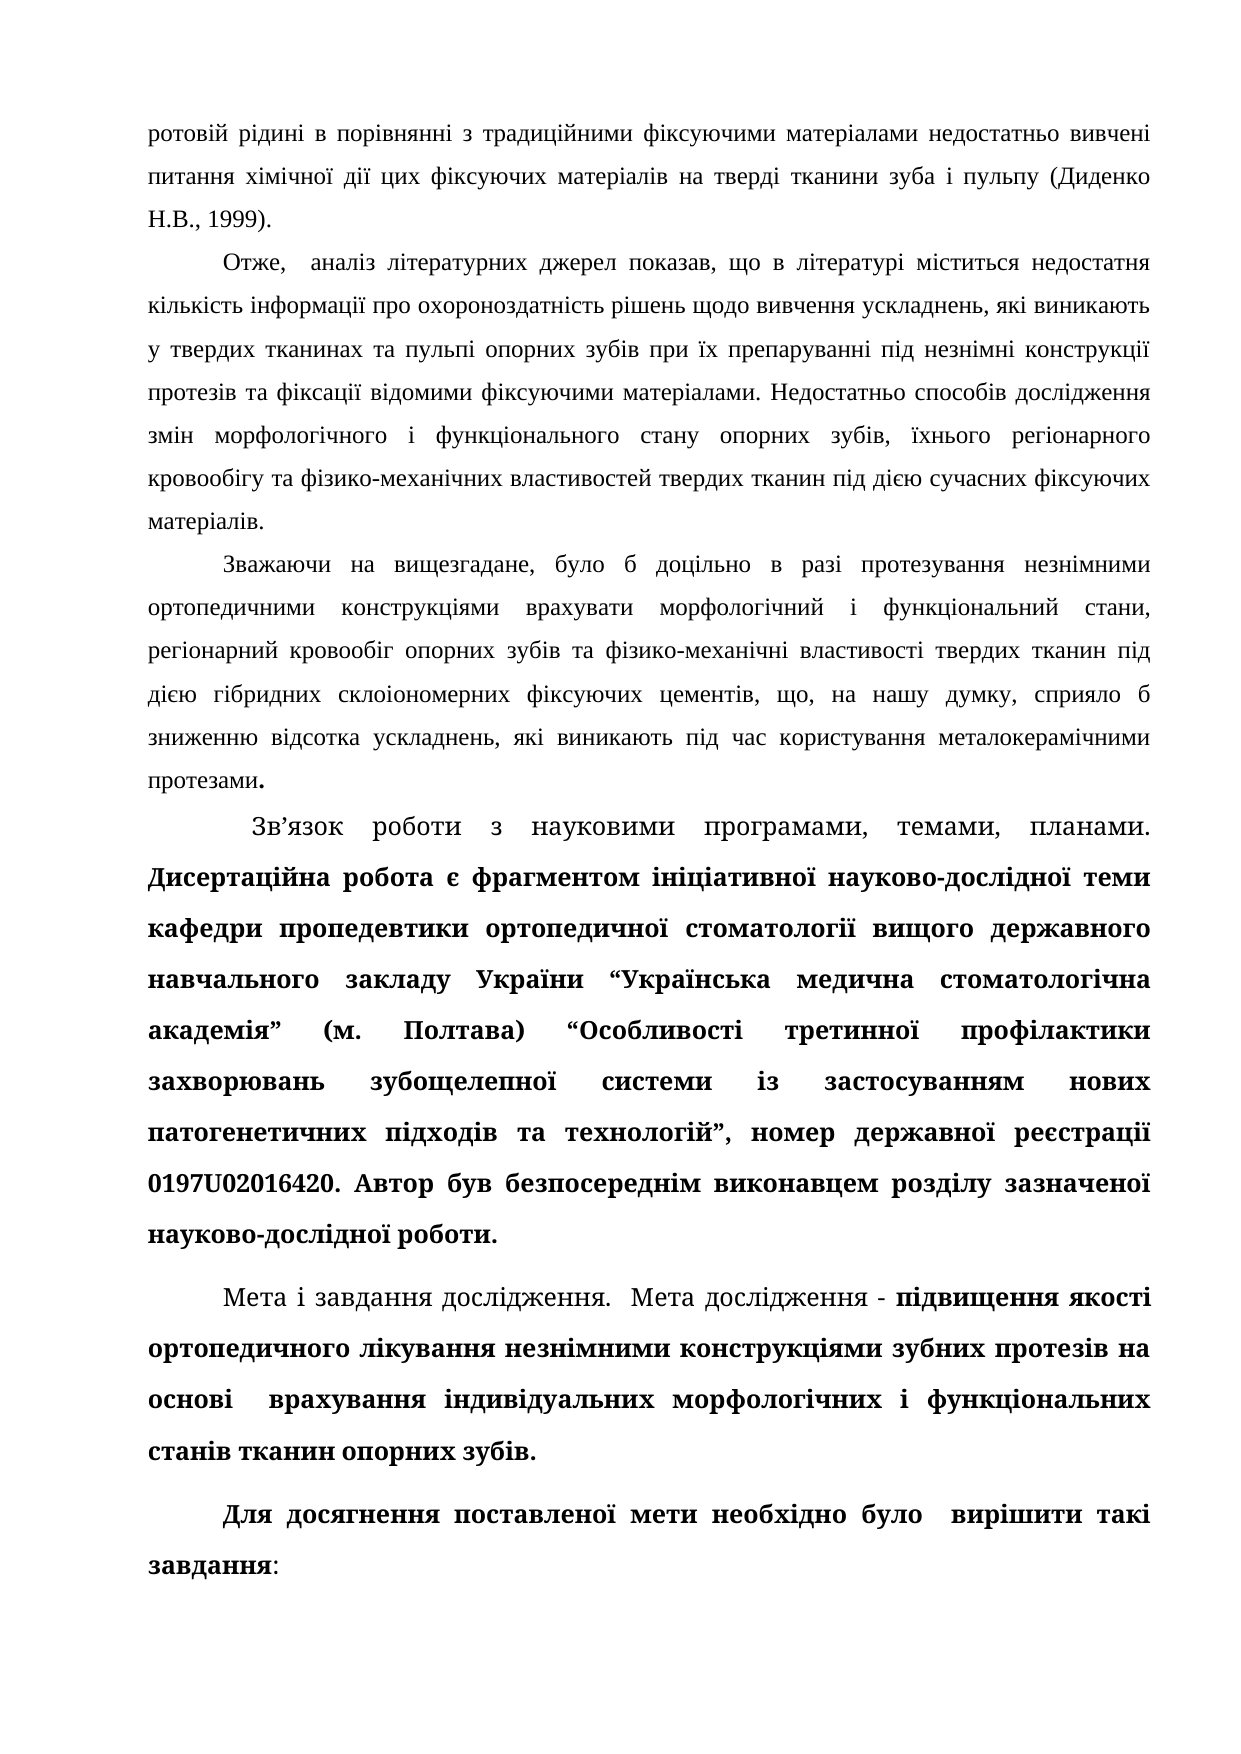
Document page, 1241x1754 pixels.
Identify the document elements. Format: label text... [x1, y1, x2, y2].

text Зв’язок роботи з науковими програмами, темами, планами. Дисертаційна робота є фрагментом ініціативної науково-дослідної теми кафедри пропедевтики ортопедичної стоматології вищого державного навчального закладу України “Українська медична стоматологічна академія” (м. Полтава) “Особливості третинної профілактики захворювань зубощелепної системи із застосуванням нових патогенетичних підходів та технологій”, номер державної реєстрації 0197U02016420. Автор був безпосереднім виконавцем розділу зазначеної науково-дослідної роботи. [148, 808, 1152, 1251]
text Отже, аналіз літературних джерел показав, що в літературі міститься недостатня кількість інформації про охороноздатність рішень щодо вивчення ускладнень, які виникають у твердих тканинах та пульпі опорних зубів при їх препаруванні під незнімні конструкції протезів та фіксації відомими фіксуючими матеріалами. Недостатньо способів дослідження змін морфологічного і функціонального стану опорних зубів, їхнього регіонарного кровообігу та фізико-механічних властивостей твердих тканин під дією сучасних фіксуючих матеріалів. [148, 247, 1152, 535]
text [148, 118, 1152, 233]
text Зважаючи на вищезгадане, було б доцільно в разі протезування незнімними ортопедичними конструкціями врахувати морфологічний і функціональний стани, регіонарний кровообіг опорних зубів та фізико-механічні властивості твердих тканин під дією гібридних склоіономерних фіксуючих цементів, що, на нашу думку, сприяло б зниженню відсотка ускладнень, які виникають під час користування металокерамічними протезами. [148, 549, 1152, 794]
text Для досягнення поставленої мети необхідно було вирішити такі завдання: [148, 1497, 1152, 1582]
text Мета і завдання дослідження. Мета дослідження - підвищення якості ортопедичного лікування незнімними конструкціями зубних протезів на основі врахування індивідуальних морфологічних і функціональних станів тканин опорних зубів. [148, 1280, 1152, 1467]
